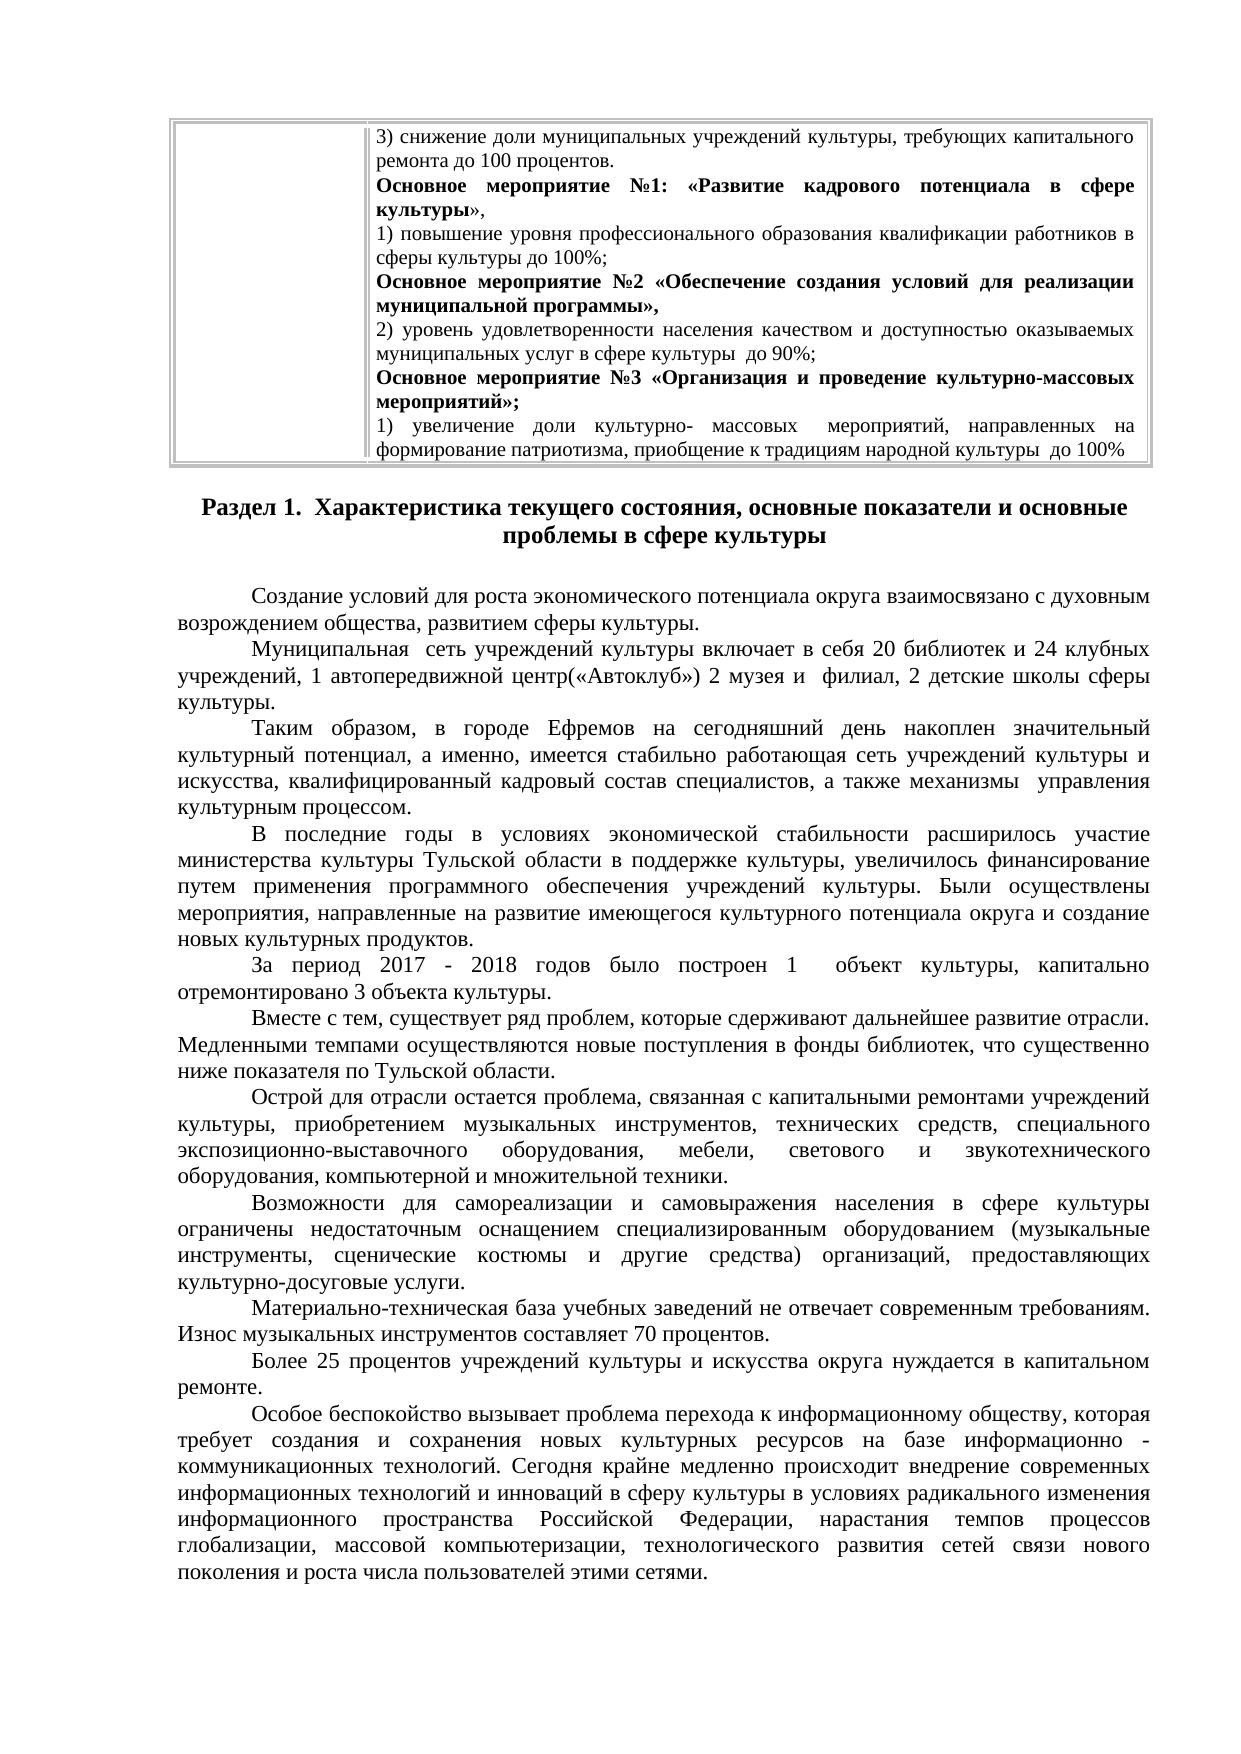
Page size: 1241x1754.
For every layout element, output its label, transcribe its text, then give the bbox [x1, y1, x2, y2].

text Более 25 процентов учреждений культуры и искусства округа нуждается в капитальном ремонте. [177, 1347, 1152, 1399]
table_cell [176, 124, 367, 461]
text Острой для отрасли остается проблема, связанная с капитальными ремонтами учреждений культуры, приобретением музыкальных инструментов, технических средств, специального экспозиционно-выставочного оборудования, мебели, светового и звукотехнического оборудования, компьютерной и множительной техники. [177, 1083, 1152, 1189]
text Особое беспокойство вызывает проблема перехода к информационному обществу, которая требует создания и сохранения новых культурных ресурсов на базе информационно - коммуникационных технологий. Сегодня крайне медленно происходит внедрение современных информационных технологий и инноваций в сферу культуры в условиях радикального изменения информационного пространства Российской Федерации, нарастания темпов процессов глобализации, массовой компьютеризации, технологического развития сетей связи нового поколения и роста числа пользователей этими сетями. [177, 1399, 1152, 1584]
text Раздел 1. Характеристика текущего состояния, основные показатели и основные проблемы в сфере культуры [177, 492, 1152, 549]
text За период 2017 - 2018 годов было построен 1 объект культуры, капитально отремонтировано 3 объекта культуры. [177, 952, 1152, 1004]
text Таким образом, в городе Ефремов на сегодняшний день накоплен значительный культурный потенциал, а именно, имеется стабильно работающая сеть учреждений культуры и искусства, квалифицированный кадровый состав специалистов, а также механизмы управления культурным процессом. [177, 714, 1152, 820]
text Муниципальная сеть учреждений культуры включает в себя 20 библиотек и 24 клубных учреждений, 1 автопередвижной центр(«Автоклуб») 2 музея и филиал, 2 детские школы сферы культуры. [177, 635, 1152, 714]
text Материально-техническая база учебных заведений не отвечает современным требованиям. Износ музыкальных инструментов составляет 70 процентов. [177, 1294, 1152, 1347]
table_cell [367, 120, 1149, 461]
text Вместе с тем, существует ряд проблем, которые сдерживают дальнейшее развитие отрасли. Медленными темпами осуществляются новые поступления в фонды библиотек, что существенно ниже показателя по Тульской области. [177, 1004, 1152, 1083]
text Возможности для самореализации и самовыражения населения в сфере культуры ограничены недостаточным оснащением специализированным оборудованием (музыкальные инструменты, сценические костюмы и другие средства) организаций, предоставляющих культурно-досуговые услуги. [177, 1189, 1152, 1294]
text В последние годы в условиях экономической стабильности расширилось участие министерства культуры Тульской области в поддержке культуры, увеличилось финансирование путем применения программного обеспечения учреждений культуры. Были осуществлены мероприятия, направленные на развитие имеющегося культурного потенциала округа и создание новых культурных продуктов. [177, 820, 1152, 952]
text Создание условий для роста экономического потенциала округа взаимосвязано с духовным возрождением общества, развитием сферы культуры. [177, 583, 1152, 635]
